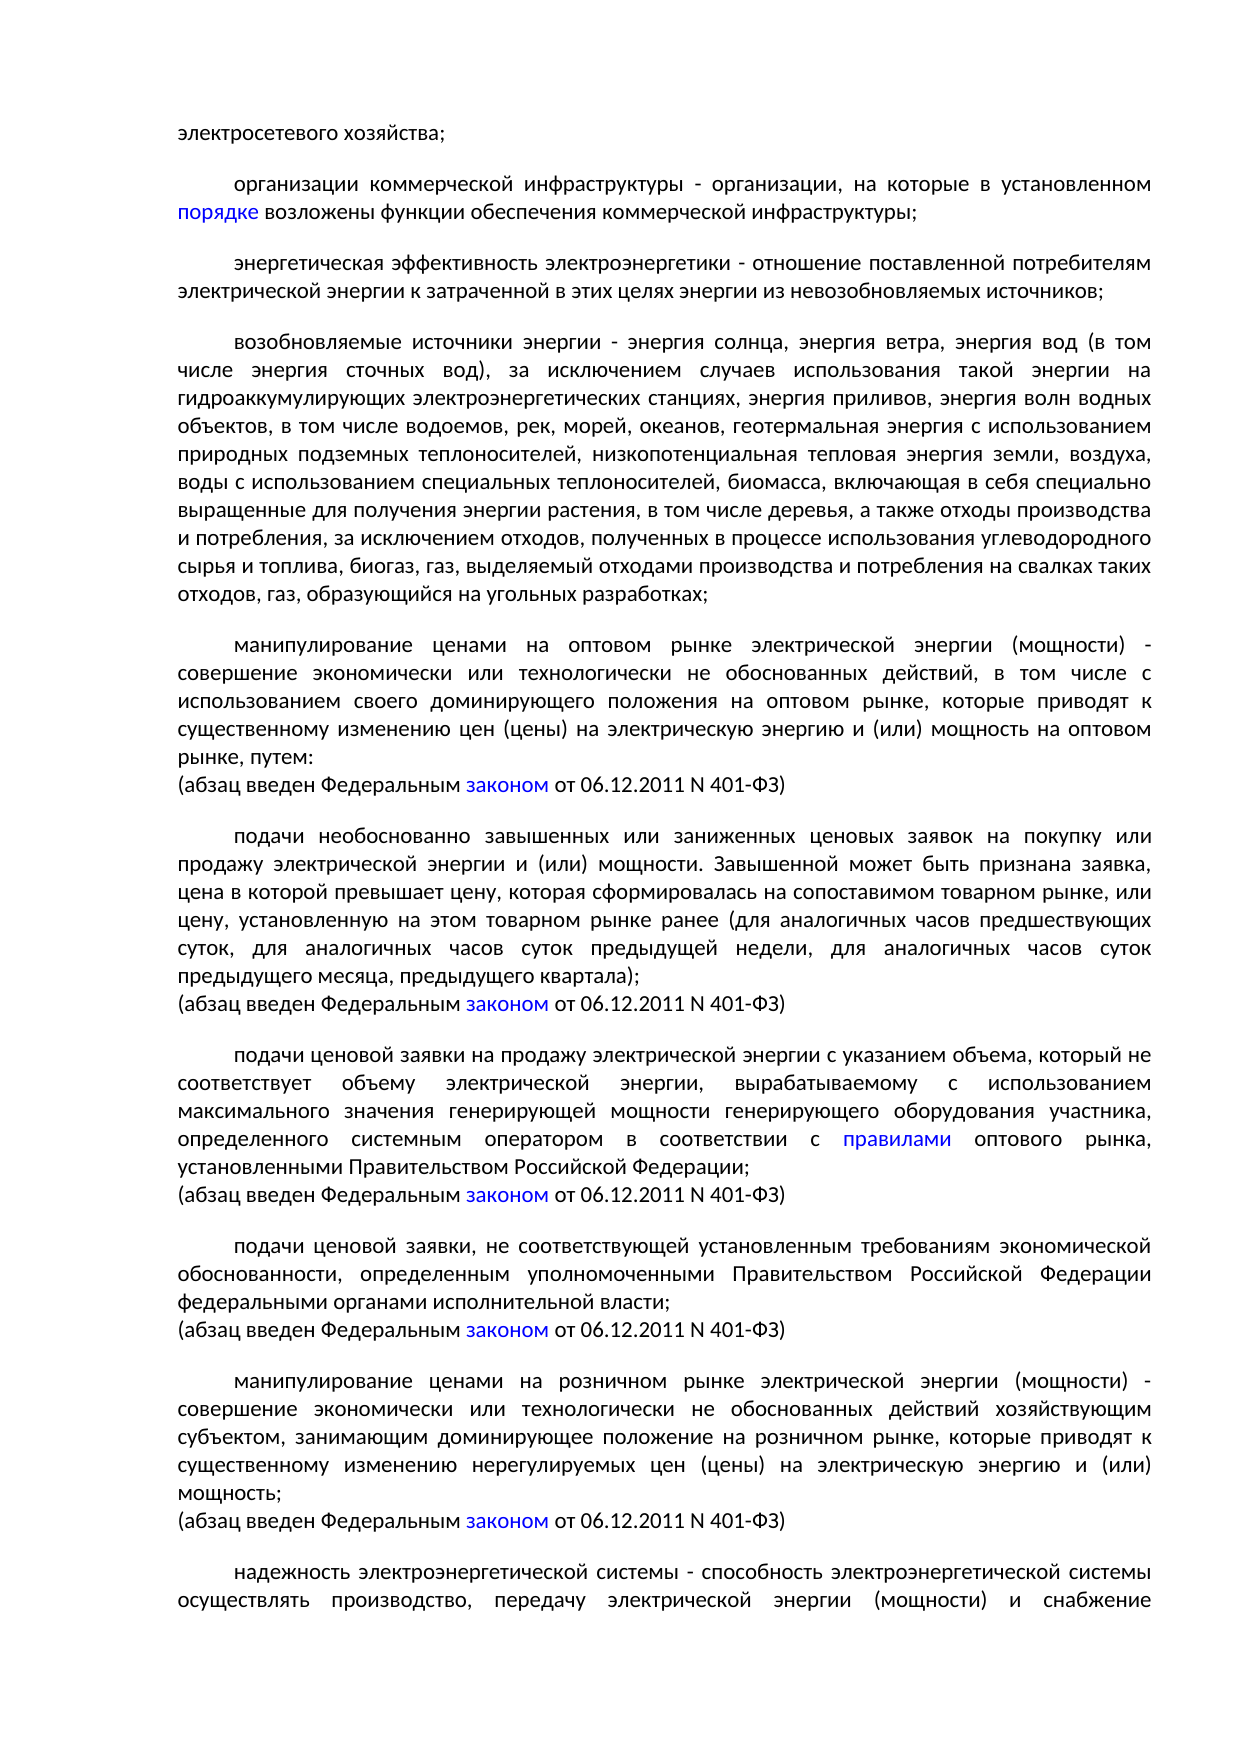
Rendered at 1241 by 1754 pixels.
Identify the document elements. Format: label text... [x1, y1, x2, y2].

text (абзац введен Федеральным законом от 06.12.2011 N 401-ФЗ) [177, 770, 1152, 798]
text (абзац введен Федеральным законом от 06.12.2011 N 401-ФЗ) [177, 1506, 1152, 1534]
text манипулирование ценами на оптовом рынке электрической энергии (мощности) - совершение экономически или технологически не обоснованных действий, в том числе с использованием своего доминирующего положения на оптовом рынке, которые приводят к существенному изменению цен (цены) на электрическую энергию и (или) мощность на оптовом рынке, путем: [177, 630, 1152, 770]
text (абзац введен Федеральным законом от 06.12.2011 N 401-ФЗ) [177, 1180, 1152, 1208]
text манипулирование ценами на розничном рынке электрической энергии (мощности) - совершение экономически или технологически не обоснованных действий хозяйствующим субъектом, занимающим доминирующее положение на розничном рынке, которые приводят к существенному изменению нерегулируемых цен (цены) на электрическую энергию и (или) мощность; [177, 1366, 1152, 1506]
text организации коммерческой инфраструктуры - организации, на которые в установленном порядке возложены функции обеспечения коммерческой инфраструктуры; [177, 169, 1152, 225]
text (абзац введен Федеральным законом от 06.12.2011 N 401-ФЗ) [177, 989, 1152, 1017]
text возобновляемые источники энергии - энергия солнца, энергия ветра, энергия вод (в том числе энергия сточных вод), за исключением случаев использования такой энергии на гидроаккумулирующих электроэнергетических станциях, энергия приливов, энергия волн водных объектов, в том числе водоемов, рек, морей, океанов, геотермальная энергия с использованием природных подземных теплоносителей, низкопотенциальная тепловая энергия земли, воздуха, воды с использованием специальных теплоносителей, биомасса, включающая в себя специально выращенные для получения энергии растения, в том числе деревья, а также отходы производства и потребления, за исключением отходов, полученных в процессе использования углеводородного сырья и топлива, биогаз, газ, выделяемый отходами производства и потребления на свалках таких отходов, газ, образующийся на угольных разработках; [177, 327, 1152, 607]
text (абзац введен Федеральным законом от 06.12.2011 N 401-ФЗ) [177, 1315, 1152, 1343]
text подачи ценовой заявки, не соответствующей установленным требованиям экономической обоснованности, определенным уполномоченными Правительством Российской Федерации федеральными органами исполнительной власти; [177, 1231, 1152, 1315]
text энергетическая эффективность электроэнергетики - отношение поставленной потребителям электрической энергии к затраченной в этих целях энергии из невозобновляемых источников; [177, 248, 1152, 304]
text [177, 118, 1152, 146]
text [177, 1557, 1152, 1613]
text подачи необоснованно завышенных или заниженных ценовых заявок на покупку или продажу электрической энергии и (или) мощности. Завышенной может быть признана заявка, цена в которой превышает цену, которая сформировалась на сопоставимом товарном рынке, или цену, установленную на этом товарном рынке ранее (для аналогичных часов предшествующих суток, для аналогичных часов суток предыдущей недели, для аналогичных часов суток предыдущего месяца, предыдущего квартала); [177, 821, 1152, 989]
text подачи ценовой заявки на продажу электрической энергии с указанием объема, который не соответствует объему электрической энергии, вырабатываемому с использованием максимального значения генерирующей мощности генерирующего оборудования участника, определенного системным оператором в соответствии с правилами оптового рынка, установленными Правительством Российской Федерации; [177, 1040, 1152, 1180]
